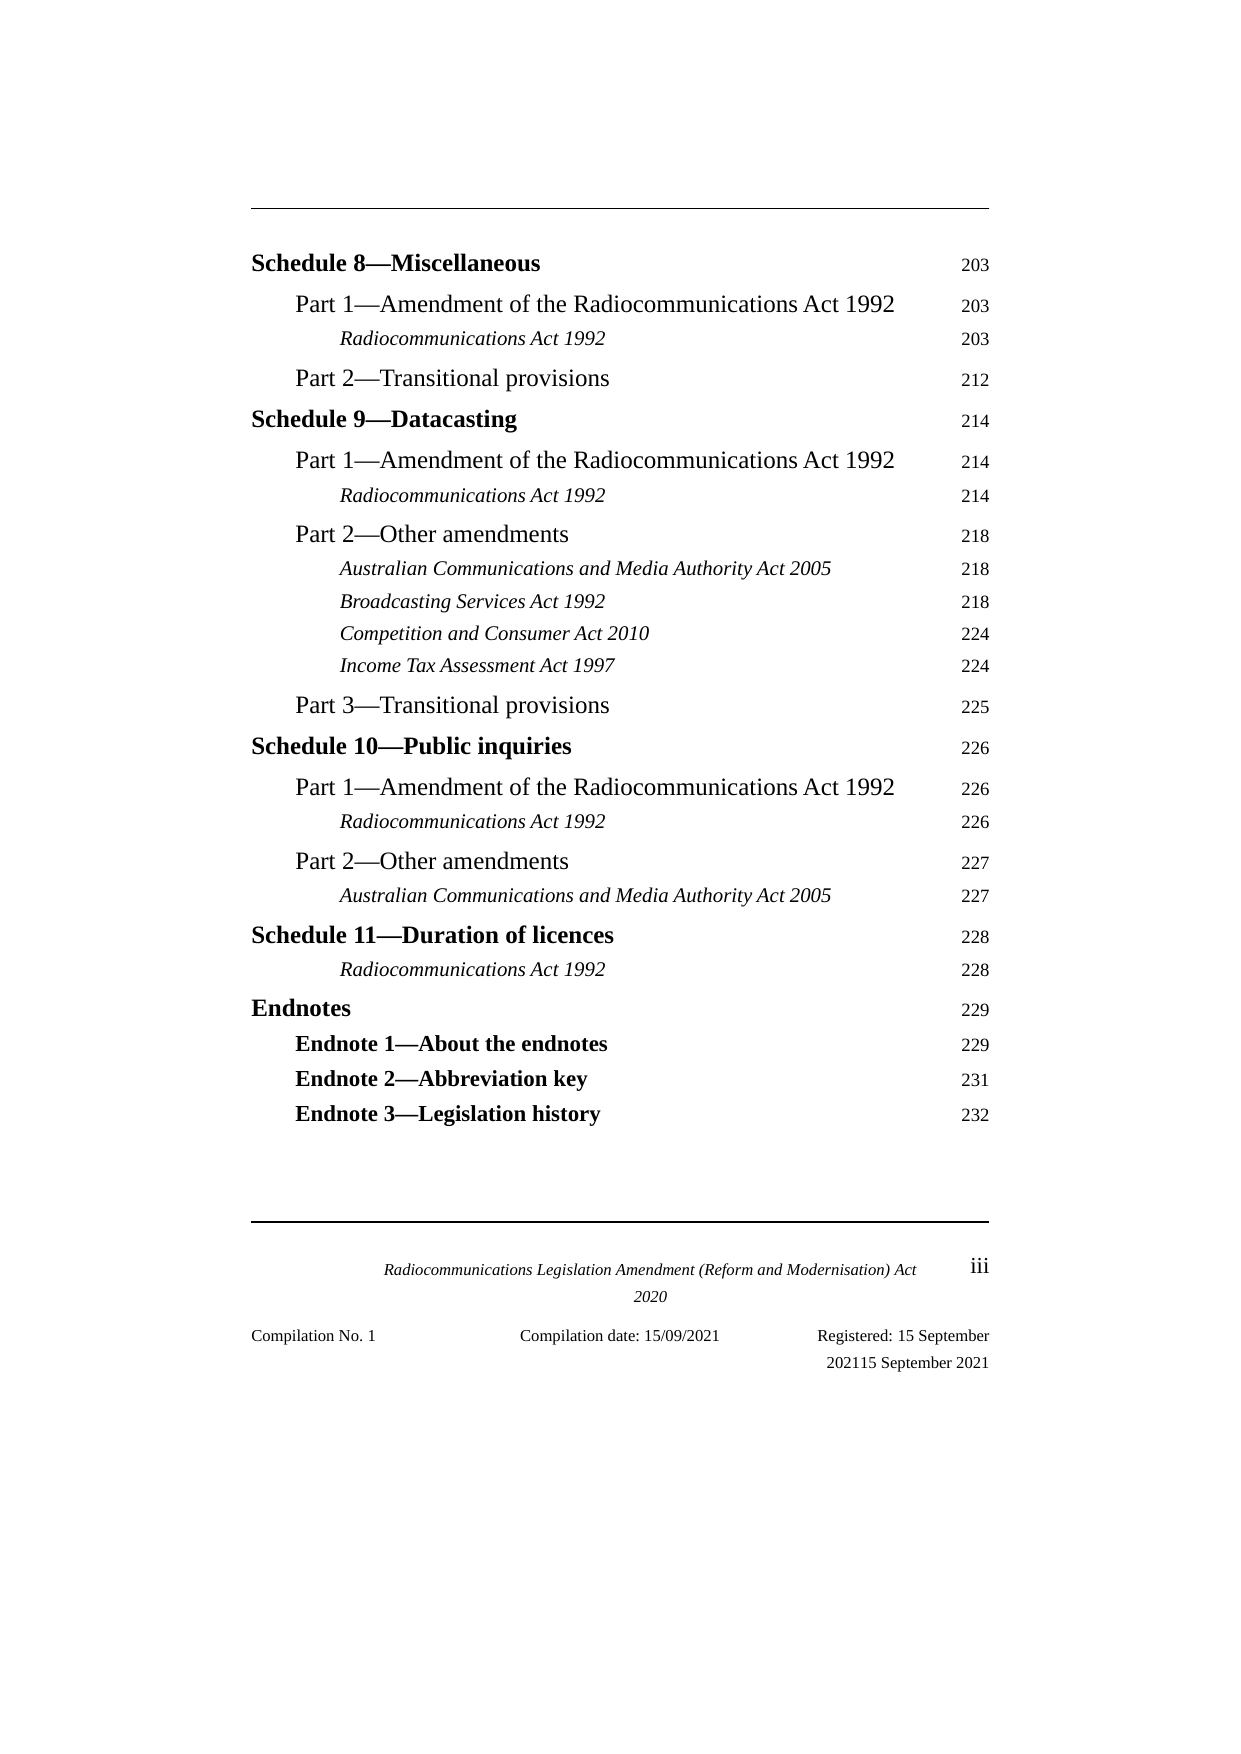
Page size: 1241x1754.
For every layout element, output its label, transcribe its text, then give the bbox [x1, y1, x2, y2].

text Part 2—Transitional provisions 212 [295, 363, 930, 392]
text Broadcasting Services Act 1992 218 [339, 588, 930, 613]
text Endnote 2—Abbreviation key 231 [295, 1065, 930, 1091]
text Australian Communications and Media Authority Act 2005 227 [339, 883, 930, 907]
text Competition and Consumer Act 2010 224 [339, 621, 930, 645]
text Part 3—Transitional provisions 225 [295, 690, 930, 719]
text Schedule 8—Miscellaneous 203 [251, 248, 930, 277]
text Radiocommunications Act 1992 214 [339, 482, 930, 507]
text Part 1—Amendment of the Radiocommunications Act 1992 203 [295, 289, 930, 318]
text Radiocommunications Act 1992 203 [339, 326, 930, 350]
text Part 2—Other amendments 227 [295, 846, 930, 875]
text Part 1—Amendment of the Radiocommunications Act 1992 214 [295, 445, 930, 474]
text Part 1—Amendment of the Radiocommunications Act 1992 226 [295, 772, 930, 801]
text Schedule 10—Public inquiries 226 [251, 731, 930, 760]
text Part 2—Other amendments 218 [295, 519, 930, 548]
text Schedule 11—Duration of licences 228 [251, 920, 930, 948]
text Endnotes 229 [251, 993, 930, 1022]
text Income Tax Assessment Act 1997 224 [339, 653, 930, 677]
text Radiocommunications Act 1992 226 [339, 809, 930, 833]
text Schedule 9—Datacasting 214 [251, 404, 930, 433]
text Endnote 3—Legislation history 232 [295, 1100, 930, 1126]
text Radiocommunications Act 1992 228 [339, 957, 930, 981]
text Australian Communications and Media Authority Act 2005 218 [339, 556, 930, 580]
text Endnote 1—About the endnotes 229 [295, 1030, 930, 1057]
